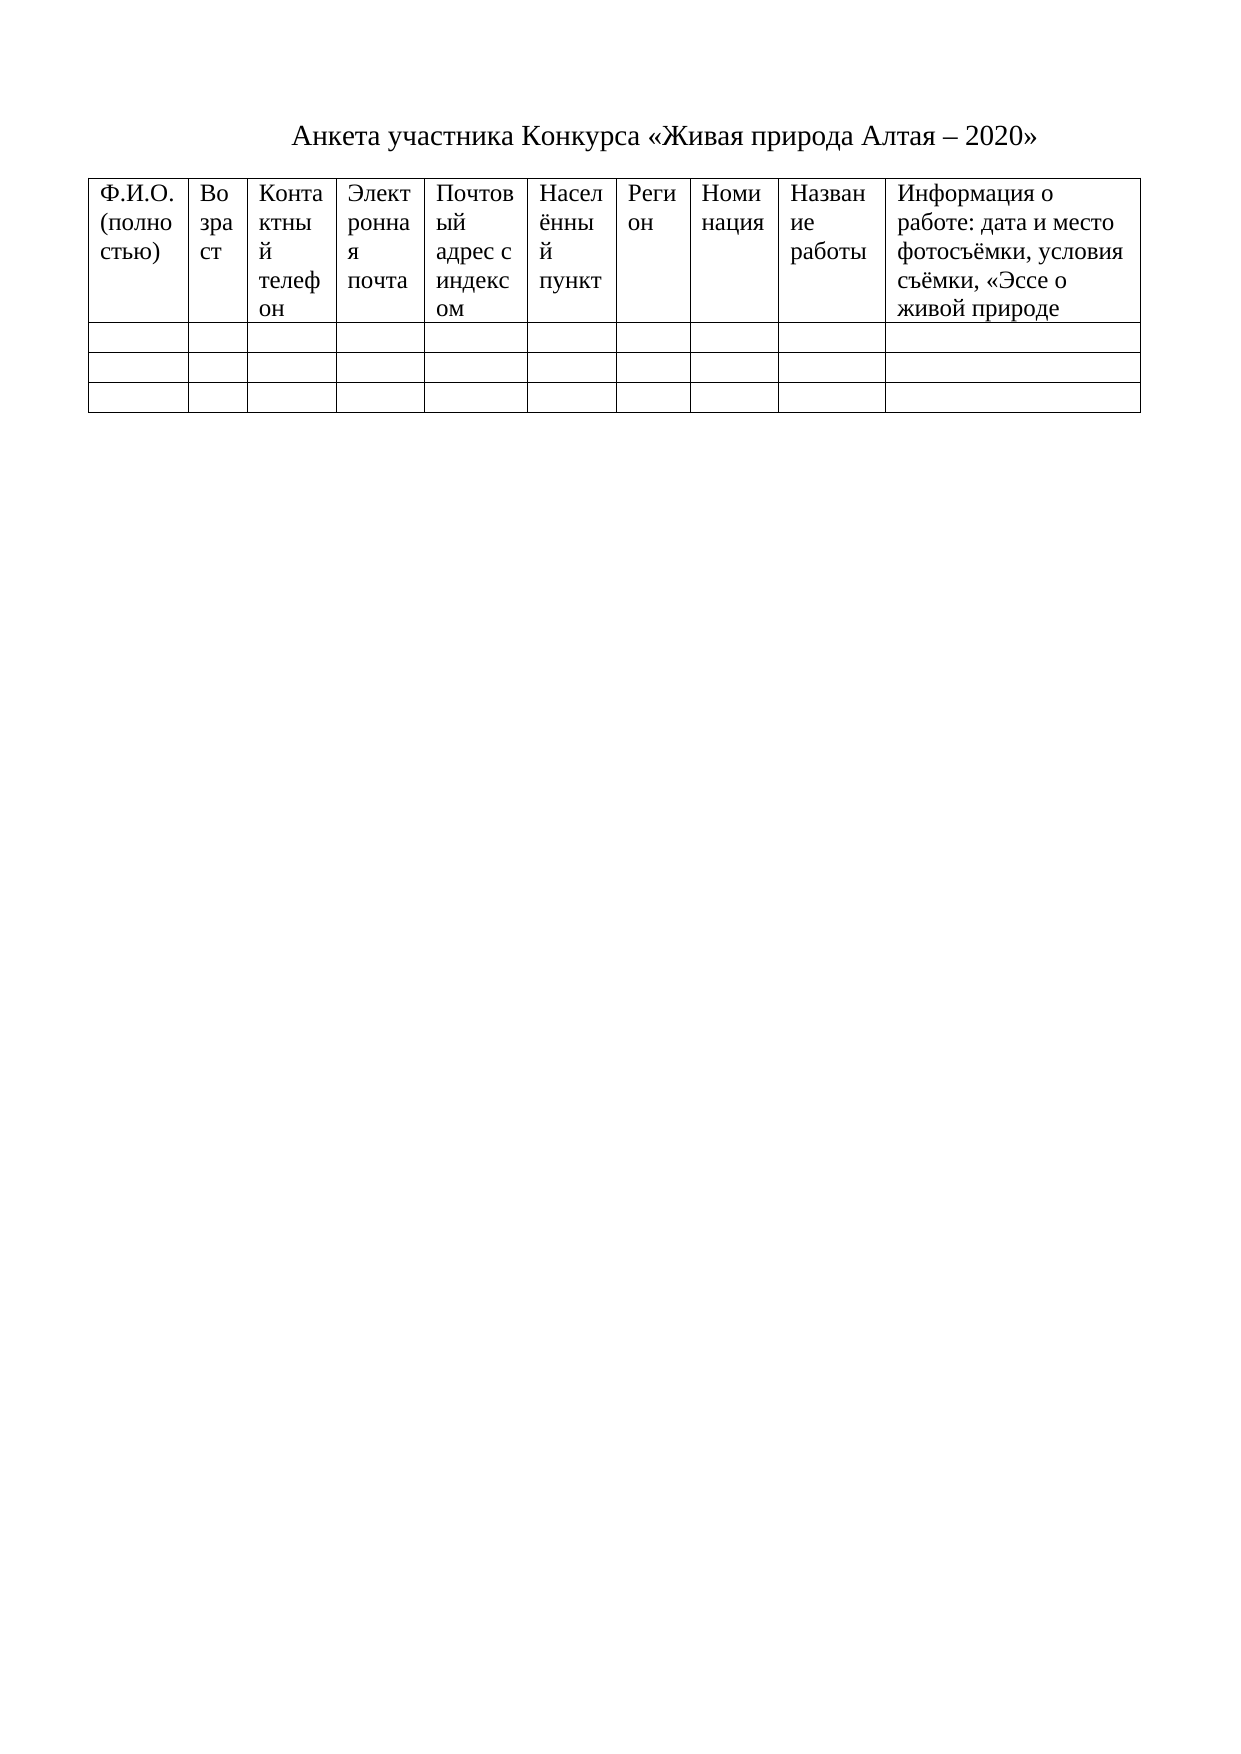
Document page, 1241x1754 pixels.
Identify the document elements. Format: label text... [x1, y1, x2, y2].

table_header Регион [617, 179, 690, 322]
table_header Возраст [189, 179, 247, 322]
text Анкета участника Конкурса «Живая природа Алтая – 2020» [177, 118, 1152, 152]
table_cell [89, 323, 188, 352]
table_cell [337, 383, 424, 412]
table_header Населённый пункт [528, 179, 616, 322]
table_cell [886, 383, 1140, 412]
table_cell [248, 383, 336, 412]
table_cell [779, 353, 885, 382]
table_cell [528, 383, 616, 412]
table_cell [528, 323, 616, 352]
table_cell [189, 353, 247, 382]
table_cell [691, 353, 778, 382]
table_header Информация о работе: дата и место фотосъёмки, условия съёмки, «Эссе о живой природе [886, 179, 1140, 322]
table_cell [248, 353, 336, 382]
table_header Название работы [779, 179, 885, 322]
table_cell [89, 353, 188, 382]
table_cell [425, 323, 527, 352]
table_cell [691, 383, 778, 412]
table_cell [425, 383, 527, 412]
table_cell [189, 383, 247, 412]
table_cell [89, 383, 188, 412]
table_header Номинация [691, 179, 778, 322]
table_cell [617, 323, 690, 352]
table_header Ф.И.О. (полностью) [89, 179, 188, 322]
table_cell [886, 323, 1140, 352]
table_cell [886, 353, 1140, 382]
table_cell [528, 353, 616, 382]
table_cell [337, 323, 424, 352]
table_cell [617, 353, 690, 382]
table_cell [779, 383, 885, 412]
table_cell [617, 383, 690, 412]
table_cell [425, 353, 527, 382]
table_header Электронная почта [337, 179, 424, 322]
table_cell [779, 323, 885, 352]
table_header Почтовый адрес с индексом [425, 179, 527, 322]
table_cell [189, 323, 247, 352]
table_cell [248, 323, 336, 352]
table_cell [337, 353, 424, 382]
table_cell [691, 323, 778, 352]
table_header Контактный телефон [248, 179, 336, 322]
